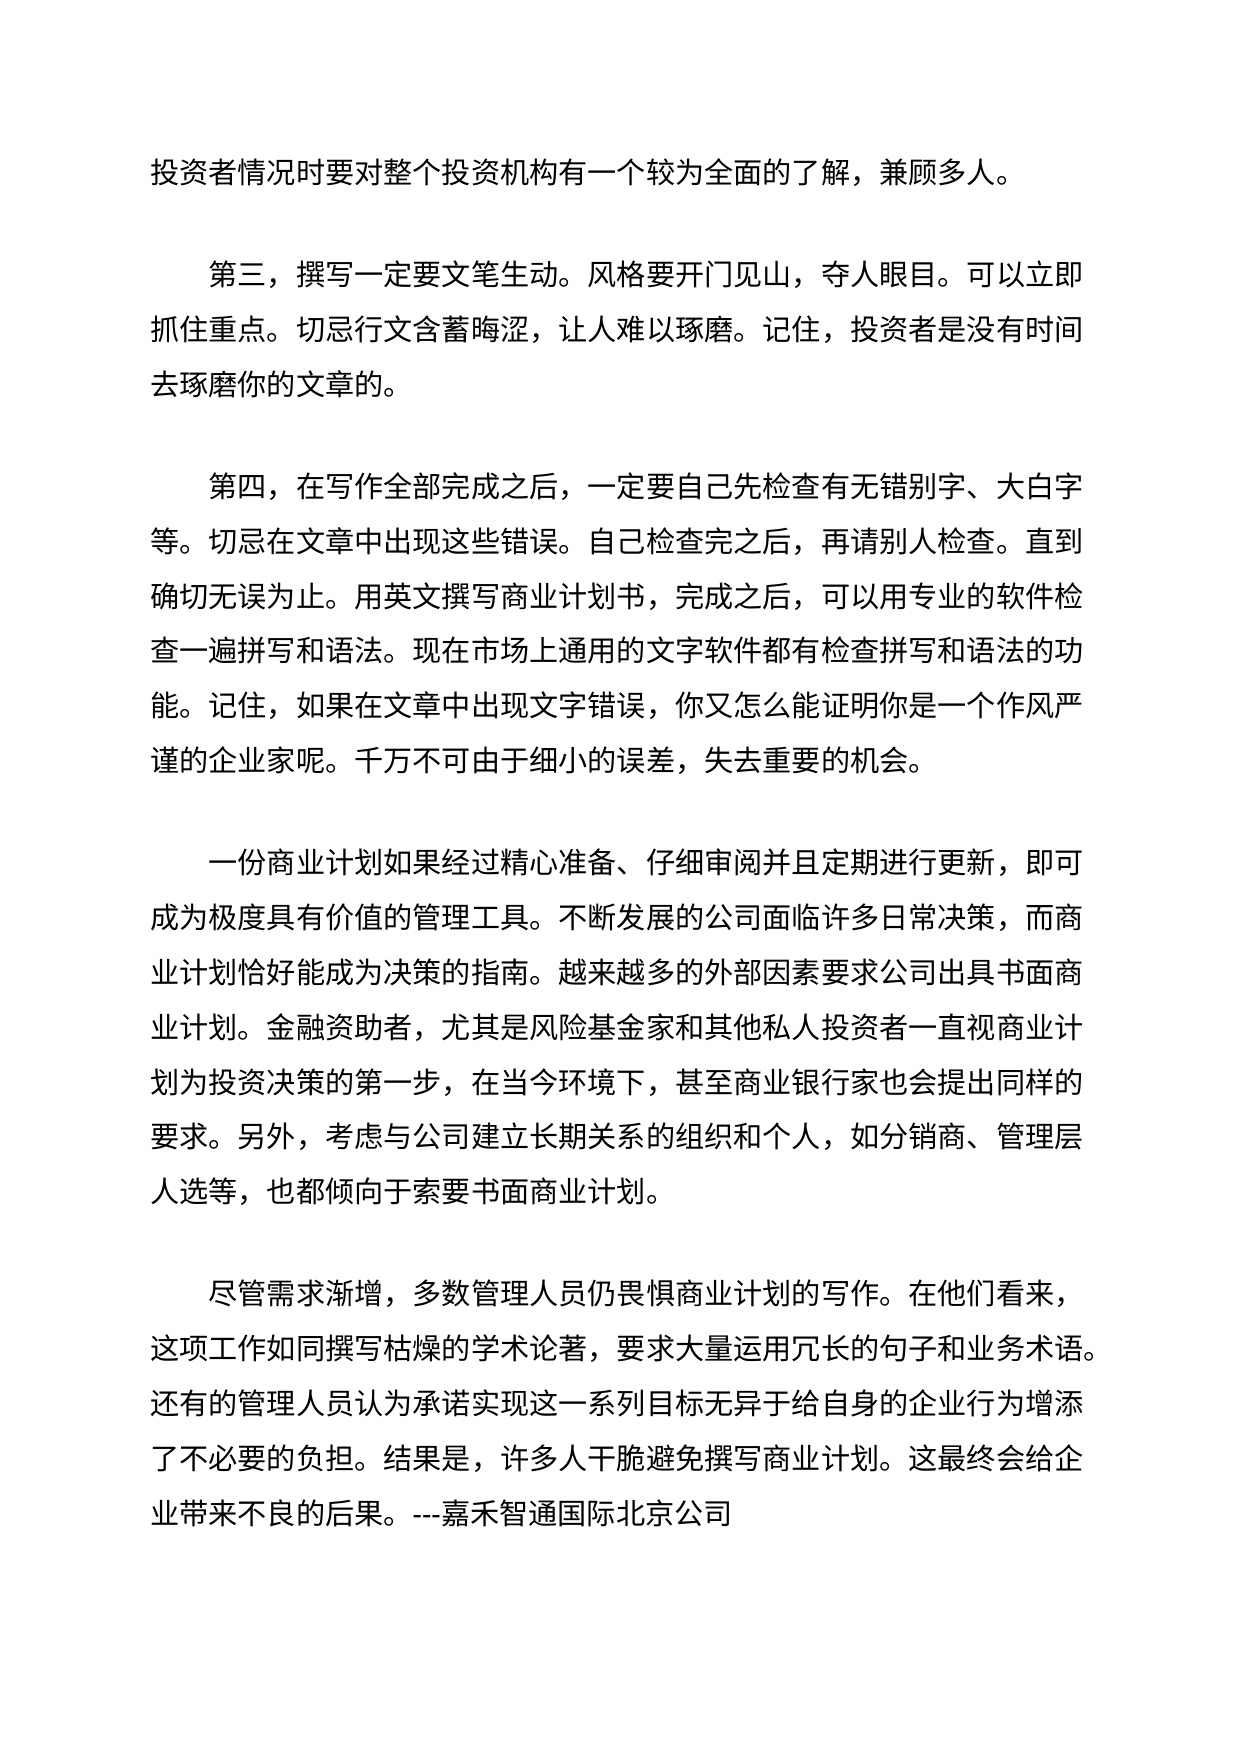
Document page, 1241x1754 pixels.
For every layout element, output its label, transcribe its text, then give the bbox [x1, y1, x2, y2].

text 尽管需求渐增，多数管理人员仍畏惧商业计划的写作。在他们看来，这项工作如同撰写枯燥的学术论著，要求大量运用冗长的句子和业务术语。还有的管理人员认为承诺实现这一系列目标无异于给自身的企业行为增添了不必要的负担。结果是，许多人干脆避免撰写商业计划。这最终会给企业带来不良的后果。---嘉禾智通国际北京公司 [150, 1271, 1090, 1533]
text 第四，在写作全部完成之后，一定要自己先检查有无错别字、大白字等。切忌在文章中出现这些错误。自己检查完之后，再请别人检查。直到确切无误为止。用英文撰写商业计划书，完成之后，可以用专业的软件检查一遍拼写和语法。现在市场上通用的文字软件都有检查拼写和语法的功能。记住，如果在文章中出现文字错误，你又怎么能证明你是一个作风严谨的企业家呢。千万不可由于细小的误差，失去重要的机会。 [150, 463, 1090, 780]
text 第三，撰写一定要文笔生动。风格要开门见山，夺人眼目。可以立即抓住重点。切忌行文含蓄晦涩，让人难以琢磨。记住，投资者是没有时间去琢磨你的文章的。 [150, 252, 1090, 404]
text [150, 150, 1090, 192]
text 一份商业计划如果经过精心准备、仔细审阅并且定期进行更新，即可成为极度具有价值的管理工具。不断发展的公司面临许多日常决策，而商业计划恰好能成为决策的指南。越来越多的外部因素要求公司出具书面商业计划。金融资助者，尤其是风险基金家和其他私人投资者一直视商业计划为投资决策的第一步，在当今环境下，甚至商业银行家也会提出同样的要求。另外，考虑与公司建立长期关系的组织和个人，如分销商、管理层人选等，也都倾向于索要书面商业计划。 [150, 839, 1090, 1211]
